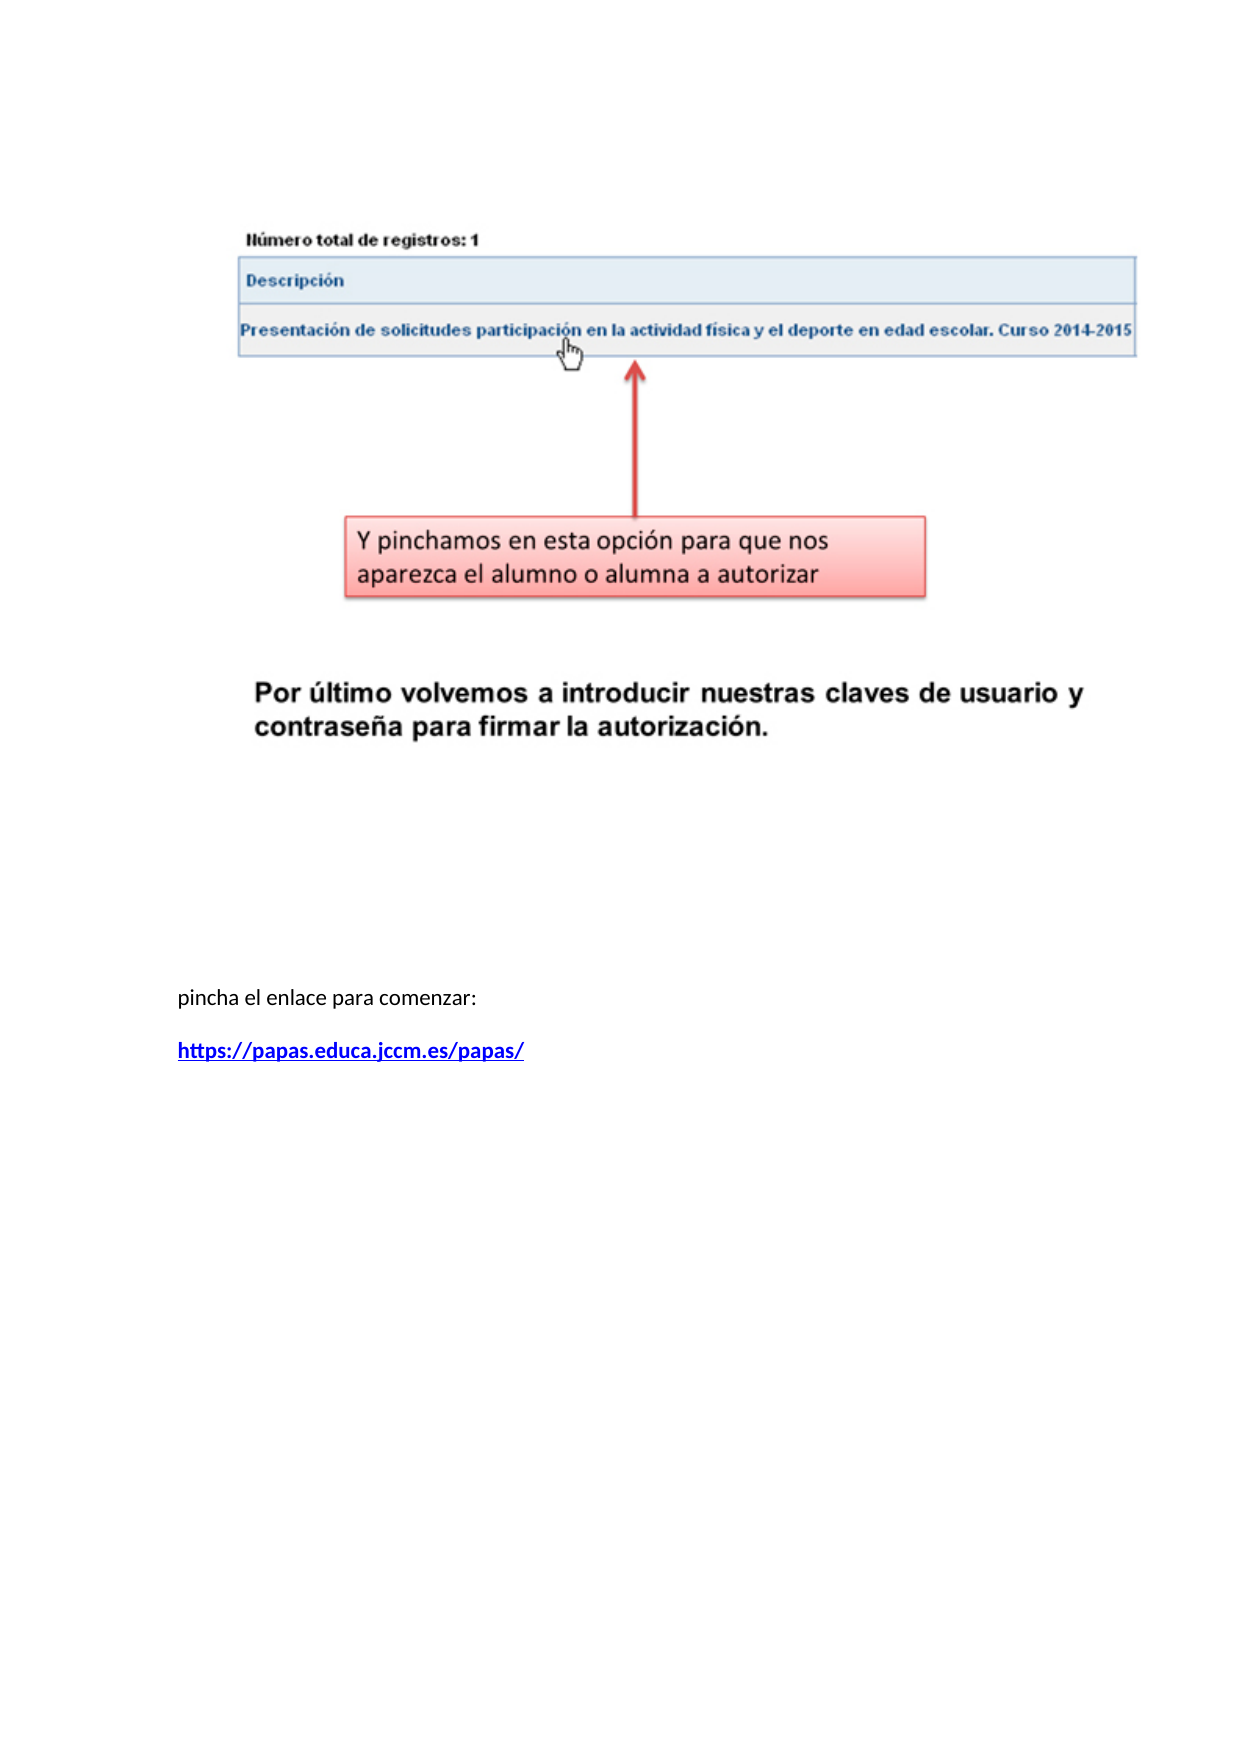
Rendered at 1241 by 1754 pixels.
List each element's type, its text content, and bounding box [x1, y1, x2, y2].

text https://papas.educa.jccm.es/papas/ [177, 1036, 1063, 1064]
picture [177, 147, 1241, 905]
text pincha el enlace para comenzar: [177, 983, 1063, 1011]
